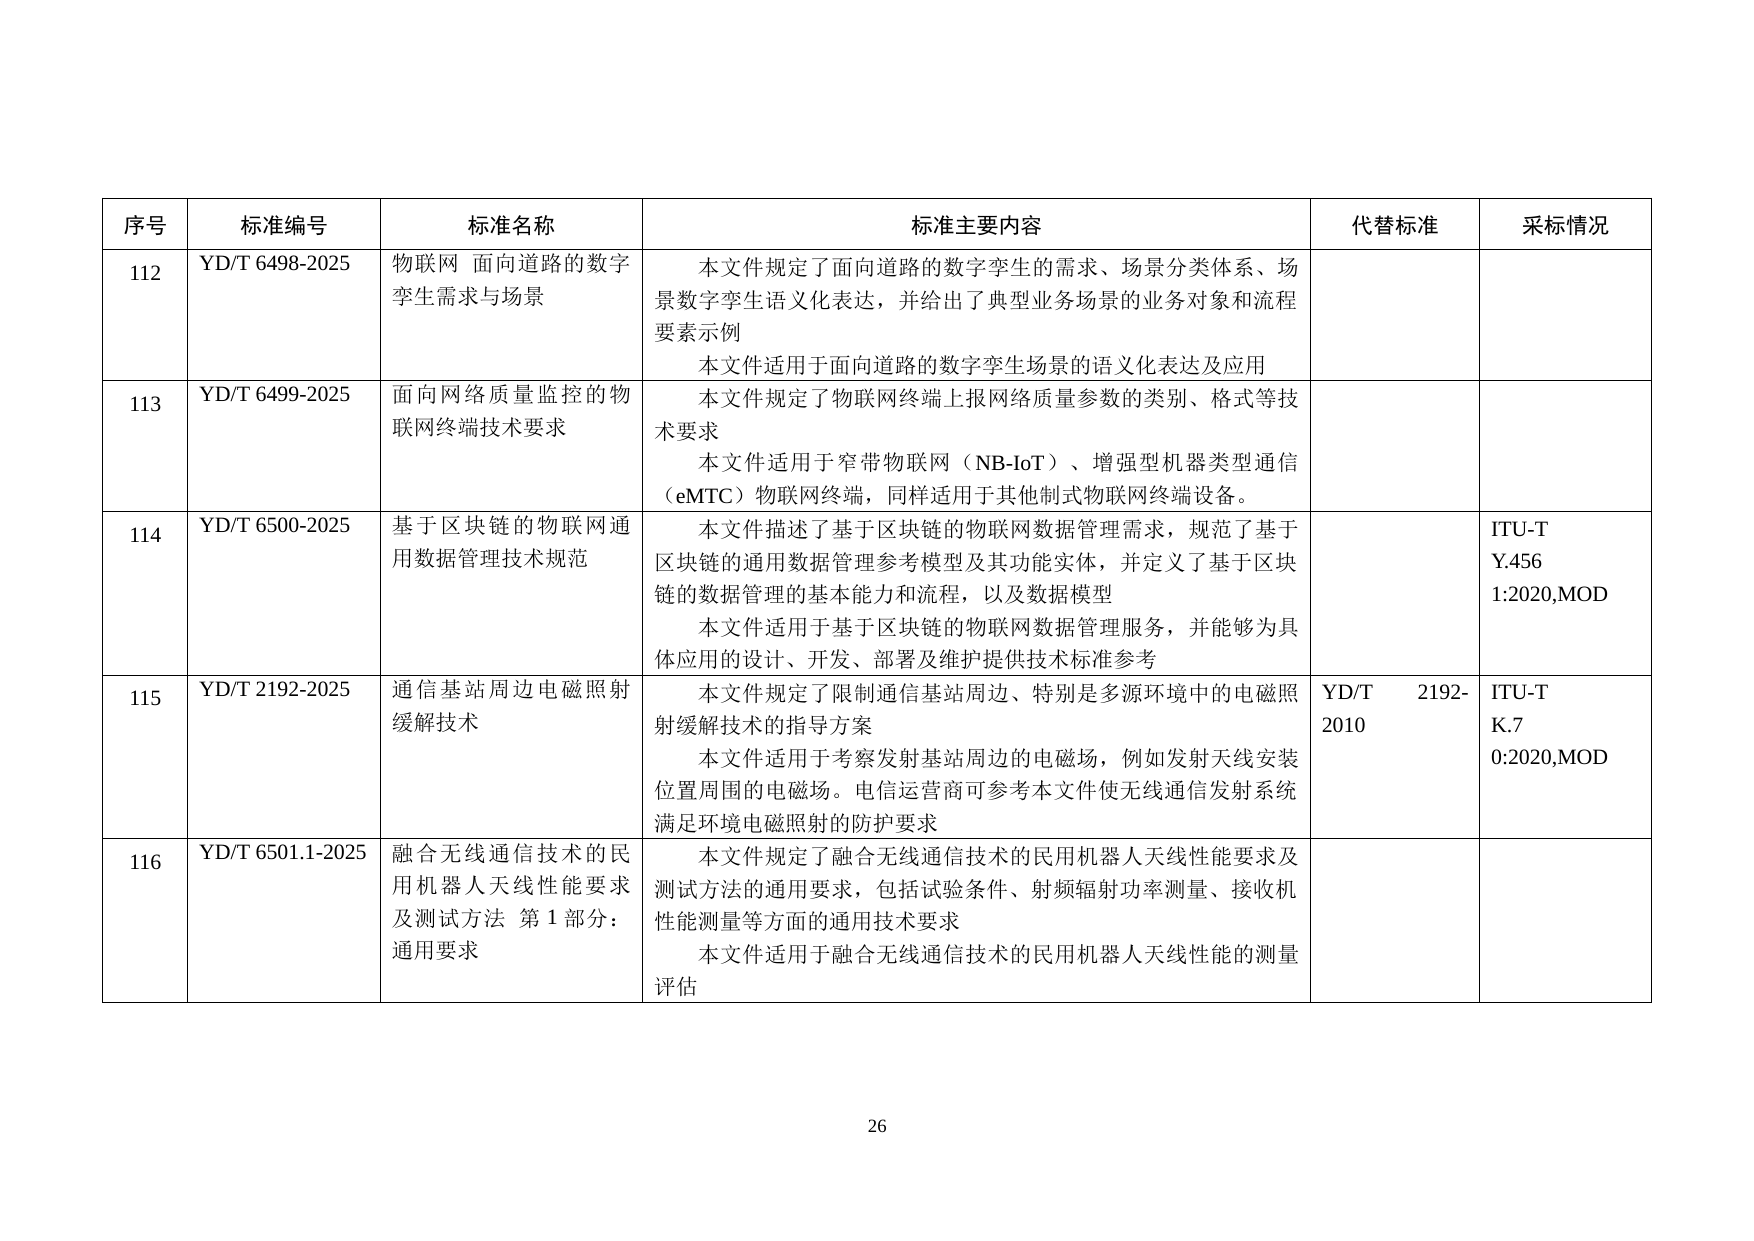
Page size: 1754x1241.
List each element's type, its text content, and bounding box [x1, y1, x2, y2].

table_cell 本文件规定了融合无线通信技术的民用机器人天线性能要求及测试方法的通用要求，包括试验条件、射频辐射功率测量、接收机性能测量等方面的通用技术要求 本文件适用于融合无线通信技术的民用机器人天线性能的测量评估 [643, 839, 1310, 1002]
table_cell [1311, 250, 1479, 380]
table_cell YD/T 6500-2025 [188, 512, 380, 674]
table_cell 本文件规定了限制通信基站周边、特别是多源环境中的电磁照射缓解技术的指导方案 本文件适用于考察发射基站周边的电磁场，例如发射天线安装位置周围的电磁场。电信运营商可参考本文件使无线通信发射系统满足环境电磁照射的防护要求 [643, 676, 1310, 838]
table_cell ITU-T K.70:2020,MOD [1480, 676, 1651, 838]
table_cell 本文件描述了基于区块链的物联网数据管理需求，规范了基于区块链的通用数据管理参考模型及其功能实体，并定义了基于区块链的数据管理的基本能力和流程，以及数据模型 本文件适用于基于区块链的物联网数据管理服务，并能够为具体应用的设计、开发、部署及维护提供技术标准参考 [643, 512, 1310, 674]
table_header 序号 [103, 199, 187, 249]
table_cell YD/T 2192-2025 [188, 676, 380, 838]
table_cell [103, 250, 187, 380]
table_cell 基于区块链的物联网通用数据管理技术规范 [381, 512, 642, 674]
table_cell [103, 381, 187, 511]
table_cell 融合无线通信技术的民用机器人天线性能要求及测试方法 第1部分：通用要求 [381, 839, 642, 1002]
table_header 标准主要内容 [643, 199, 1310, 249]
table_cell 物联网 面向道路的数字孪生需求与场景 [381, 250, 642, 380]
table_cell [1480, 381, 1651, 511]
table_cell YD/T 6499-2025 [188, 381, 380, 511]
table_header 代替标准 [1311, 199, 1479, 249]
table_cell 本文件规定了面向道路的数字孪生的需求、场景分类体系、场景数字孪生语义化表达，并给出了典型业务场景的业务对象和流程要素示例 本文件适用于面向道路的数字孪生场景的语义化表达及应用 [643, 250, 1310, 380]
table_cell [103, 839, 187, 1002]
table_cell [1311, 839, 1479, 1002]
table_header 采标情况 [1480, 199, 1651, 249]
table_cell [1480, 250, 1651, 380]
table_cell YD/T 6498-2025 [188, 250, 380, 380]
table_header 标准编号 [188, 199, 380, 249]
table_cell [1311, 512, 1479, 674]
table_cell [103, 676, 187, 838]
table_cell YD/T 6501.1-2025 [188, 839, 380, 1002]
table_cell [103, 512, 187, 674]
table_cell YD/T 2192-2010 [1311, 676, 1479, 838]
table_cell 本文件规定了物联网终端上报网络质量参数的类别、格式等技术要求 本文件适用于窄带物联网（NB-IoT）、增强型机器类型通信（eMTC）物联网终端，同样适用于其他制式物联网终端设备。 [643, 381, 1310, 511]
table_header 标准名称 [381, 199, 642, 249]
table_cell 通信基站周边电磁照射缓解技术 [381, 676, 642, 838]
table_cell ITU-T Y.4561:2020,MOD [1480, 512, 1651, 674]
table_cell 面向网络质量监控的物联网终端技术要求 [381, 381, 642, 511]
table_cell [1311, 381, 1479, 511]
table_cell [1480, 839, 1651, 1002]
